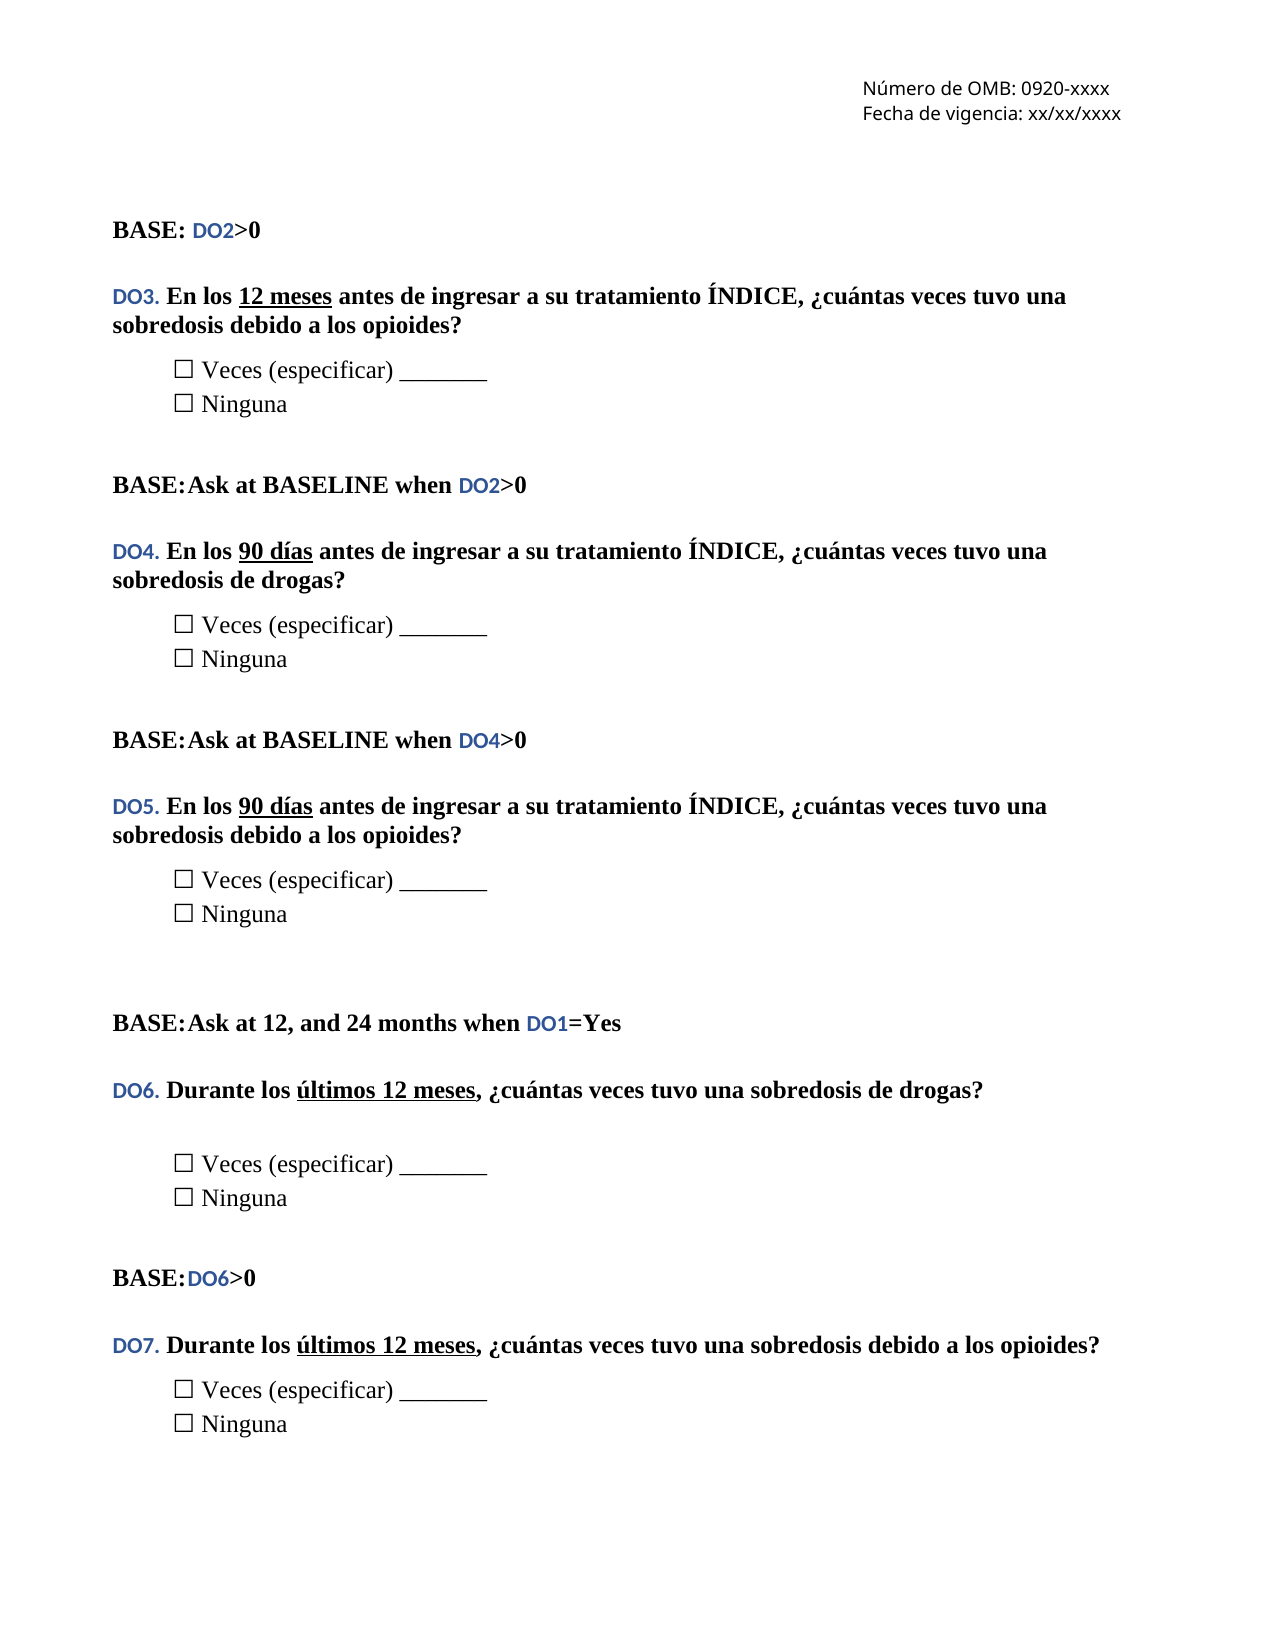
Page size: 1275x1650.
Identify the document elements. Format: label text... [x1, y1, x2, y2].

text DO5. En los 90 días antes de ingresar a su tratamiento ÍNDICE, ¿cuántas veces tuvo una sobredosis debido a los opioides? [112, 791, 1162, 849]
text ☐ Ninguna [172, 386, 1162, 420]
text ☐ Veces (especificar) _______ [172, 1372, 1162, 1406]
text ☐ Veces (especificar) _______ [172, 1145, 1162, 1179]
text DO7. Durante los últimos 12 meses, ¿cuántas veces tuvo una sobredosis debido a los opioides? [112, 1330, 1162, 1359]
text DO6. Durante los últimos 12 meses, ¿cuántas veces tuvo una sobredosis de drogas? [112, 1075, 1162, 1104]
text BASE: DO2>0 [112, 215, 1162, 244]
text ☐ Veces (especificar) _______ [172, 607, 1162, 641]
subtitle BASE: Ask at BASELINE when DO2>0 [112, 470, 1162, 499]
text ☐ Veces (especificar) _______ [172, 862, 1162, 896]
text ☐ Ninguna [172, 896, 1162, 930]
text ☐ Ninguna [172, 641, 1162, 675]
text ☐ Veces (especificar) _______ [172, 352, 1162, 386]
subtitle BASE: Ask at BASELINE when DO4>0 [112, 725, 1162, 754]
text ☐ Ninguna [172, 1406, 1162, 1440]
subtitle BASE: DO6>0 [112, 1263, 1162, 1292]
text DO3. En los 12 meses antes de ingresar a su tratamiento ÍNDICE, ¿cuántas veces tuvo una sobredosis debido a los opioides? [112, 281, 1162, 339]
subtitle BASE: Ask at 12, and 24 months when DO1=Yes [112, 1008, 1162, 1037]
text DO4. En los 90 días antes de ingresar a su tratamiento ÍNDICE, ¿cuántas veces tuvo una sobredosis de drogas? [112, 536, 1162, 594]
text ☐ Ninguna [172, 1179, 1162, 1213]
